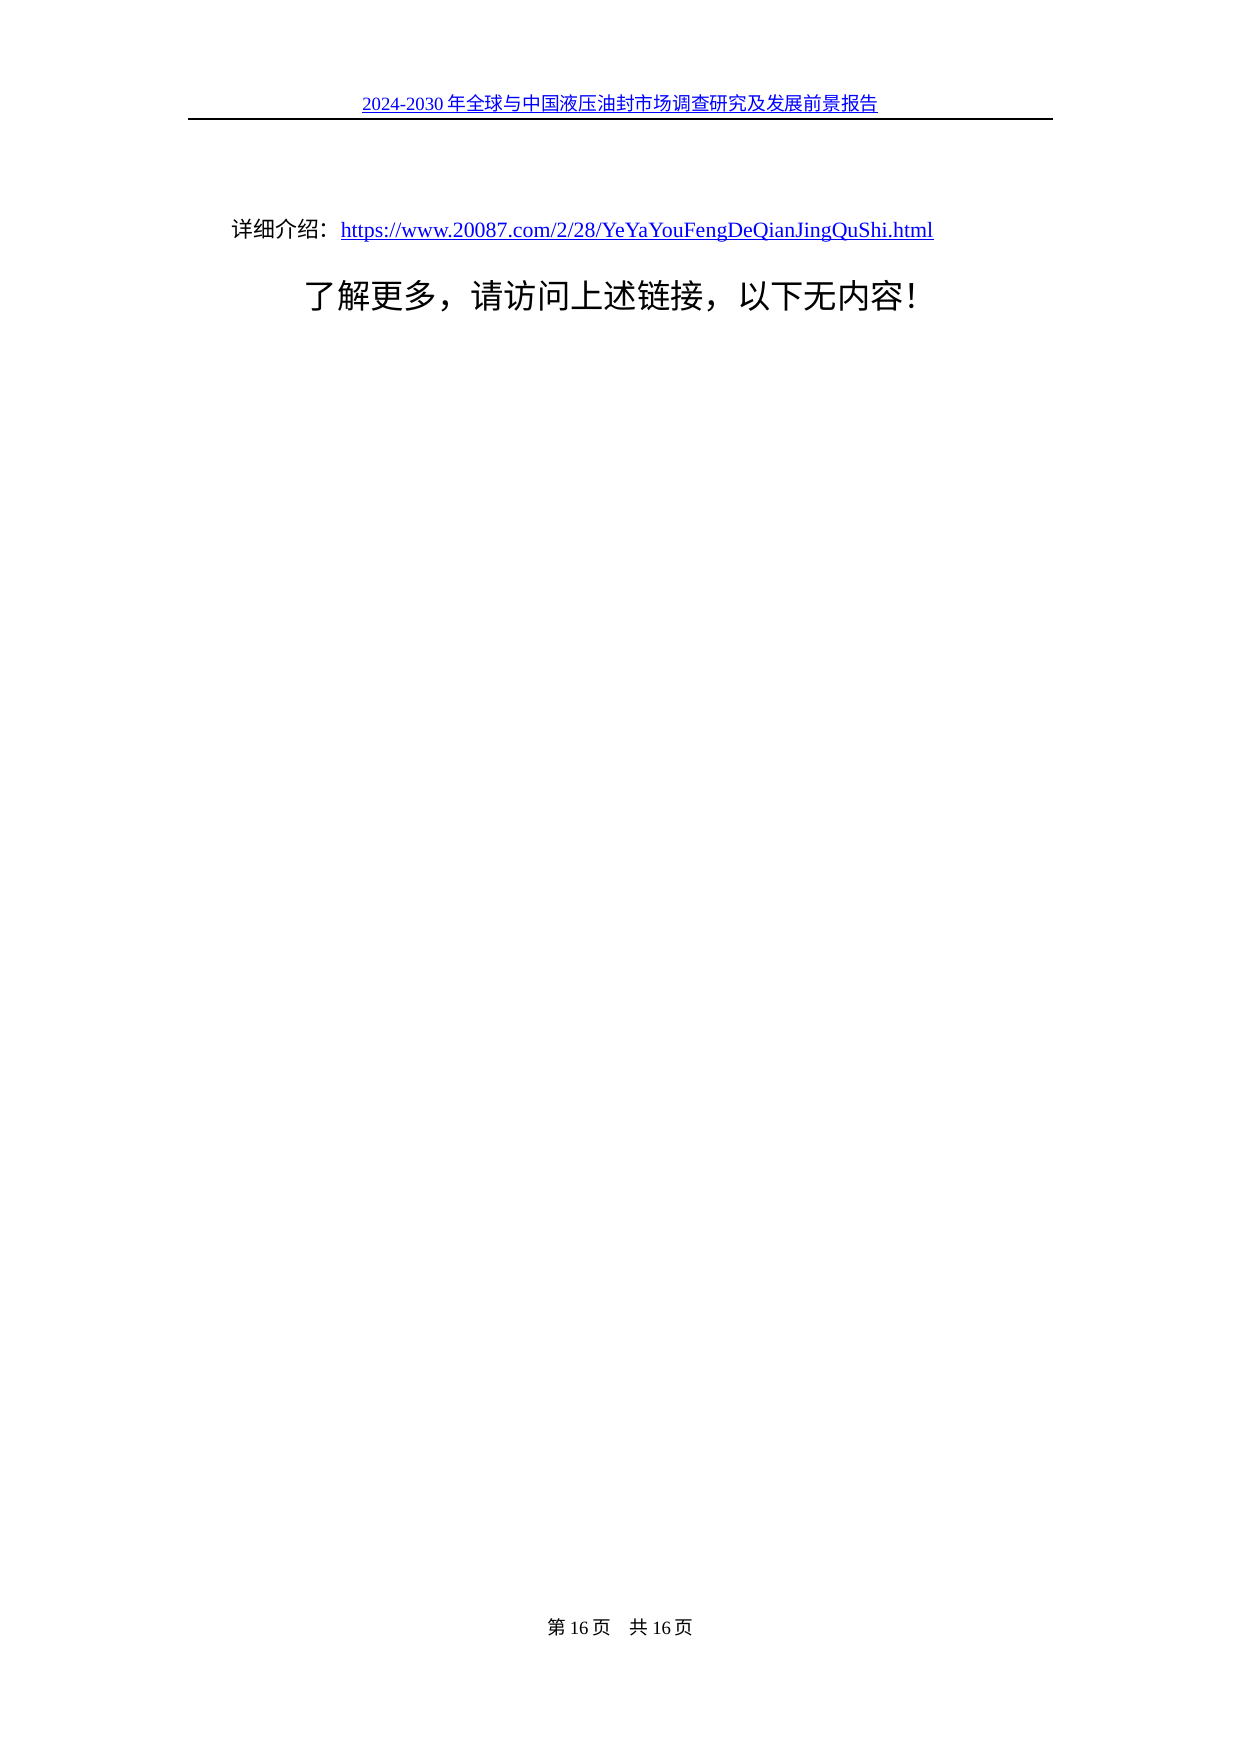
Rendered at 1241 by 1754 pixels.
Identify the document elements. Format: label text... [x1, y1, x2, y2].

title 了解更多，请访问上述链接，以下无内容！ [187, 262, 1053, 327]
text 详细介绍：https://www.20087.com/2/28/YeYaYouFengDeQianJingQuShi.html [187, 212, 1053, 244]
